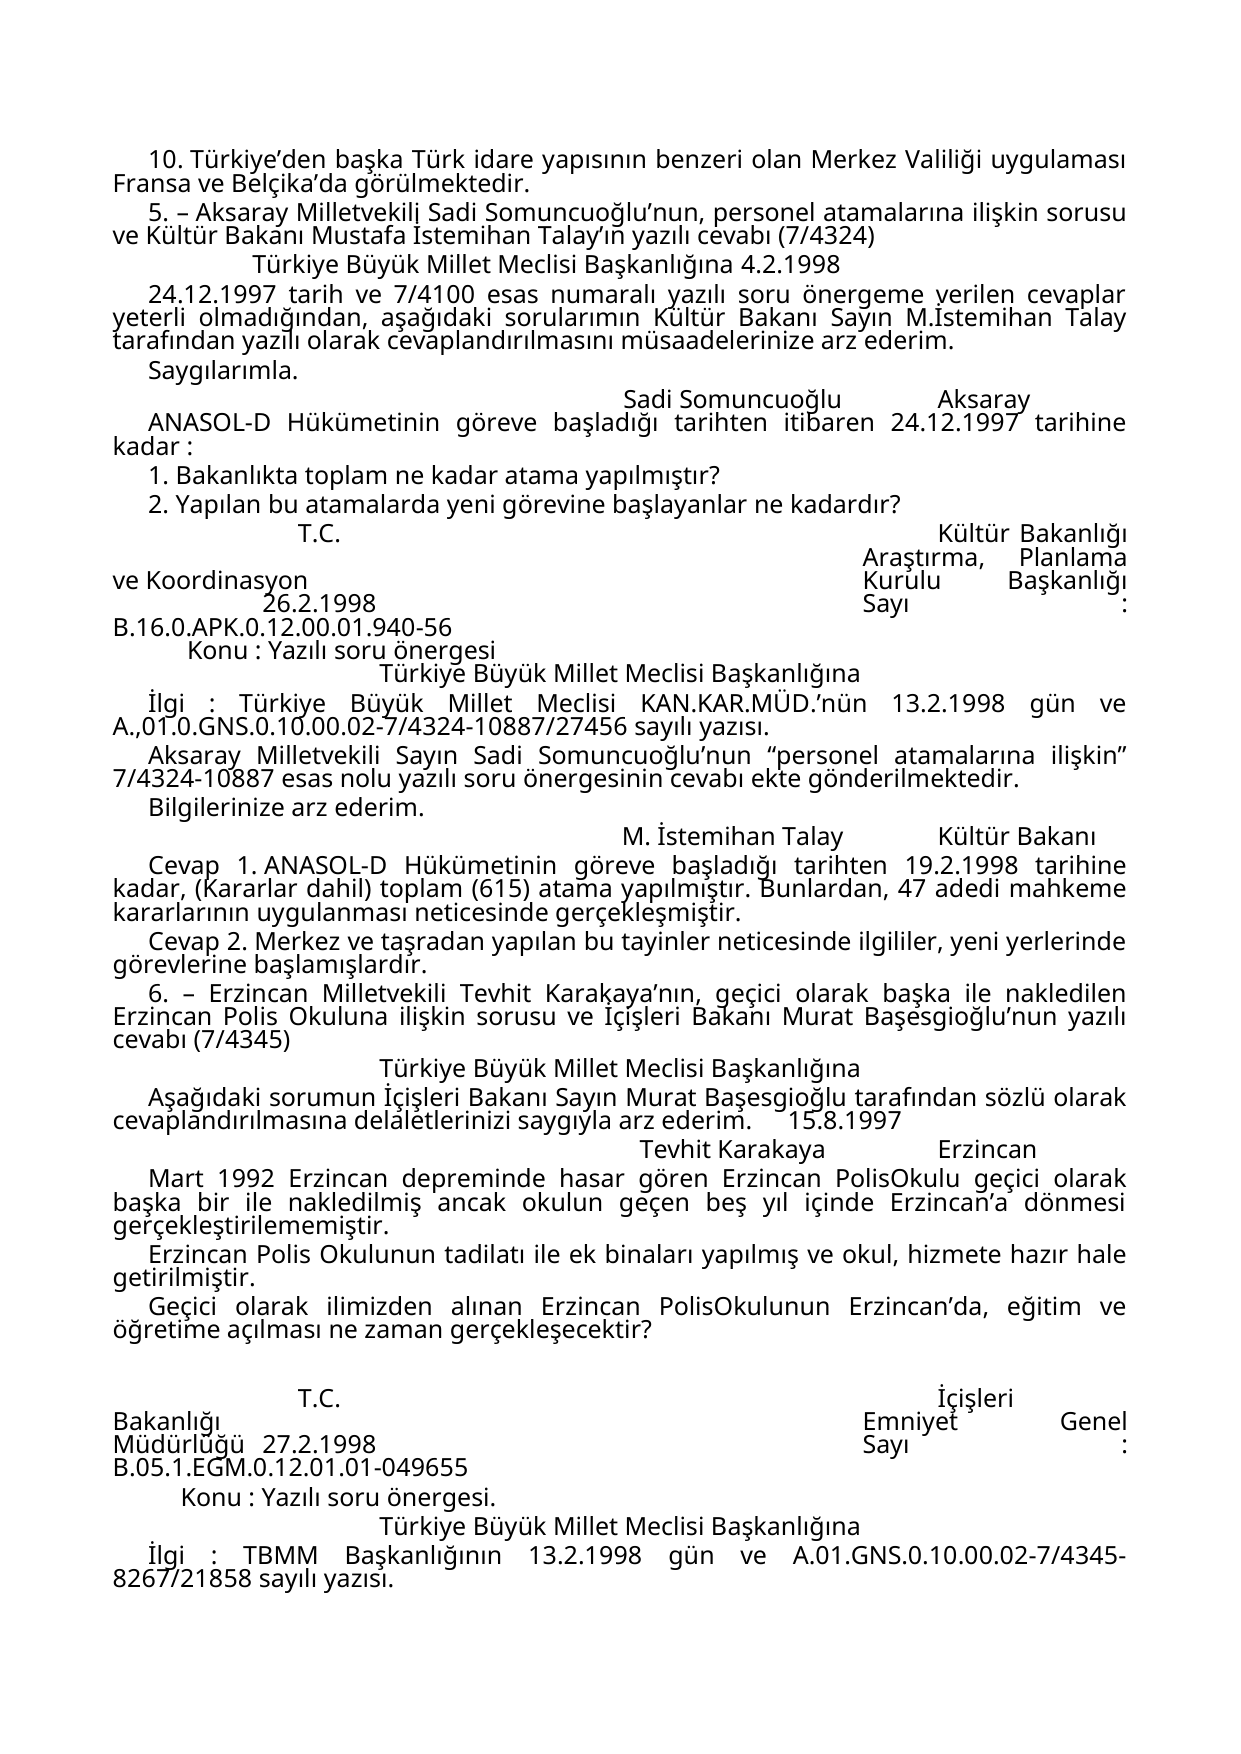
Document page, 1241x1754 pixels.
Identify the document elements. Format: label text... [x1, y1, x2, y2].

text Konu : Yazılı soru önergesi. [112, 1487, 1128, 1511]
text 24.12.1997 tarih ve 7/4100 esas numaralı yazılı soru önergeme verilen cevaplar yeterli olmadığından, aşağıdaki sorularımın Kültür Bakanı Sayın M.İstemihan Talay tarafından yazılı olarak cevaplandırılmasını müsaadelerinize arz ederim. [112, 284, 1128, 354]
text Türkiye Büyük Millet Meclisi Başkanlığına [112, 1059, 1128, 1082]
text 1. Bakanlıkta toplam ne kadar atama yapılmıştır? [112, 466, 1128, 489]
text Konu : Yazılı soru önergesi [112, 641, 1128, 664]
text 5. – Aksaray Milletvekili Sadi Somuncuoğlu’nun, personel atamalarına ilişkin sorusu ve Kültür Bakanı Mustafa İstemihan Talay’ın yazılı cevabı (7/4324) [112, 203, 1128, 249]
text Cevap 1. ANASOL-D Hükümetinin göreve başladığı tarihten 19.2.1998 tarihine kadar, (Kararlar dahil) toplam (615) atama yapılmıştır. Bunlardan, 47 adedi mahkeme kararlarının uygulanması neticesinde gerçekleşmiştir. [112, 856, 1128, 926]
text Geçici olarak ilimizden alınan Erzincan PolisOkulunun Erzincan’da, eğitim ve öğretime açılması ne zaman gerçekleşecektir? [112, 1297, 1128, 1343]
text Türkiye Büyük Millet Meclisi Başkanlığına [112, 664, 1128, 687]
text T.C. Kültür Bakanlığı Araştırma, Planlama ve Koordinasyon Kurulu Başkanlığı 26.2.1998 Sayı : B.16.0.APK.0.12.00.01.940-56 [112, 524, 1128, 641]
text Erzincan Polis Okulunun tadilatı ile ek binaları yapılmış ve okul, hizmete hazır hale getirilmiştir. [112, 1245, 1128, 1291]
text Aşağıdaki sorumun İçişleri Bakanı Sayın Murat Başesgioğlu tarafından sözlü olarak cevaplandırılmasına delaletlerinizi saygıyla arz ederim. 15.8.1997 [112, 1088, 1128, 1134]
text İlgi : Türkiye Büyük Millet Meclisi KAN.KAR.MÜD.’nün 13.2.1998 gün ve A.,01.0.GNS.0.10.00.02-7/4324-10887/27456 sayılı yazısı. [112, 693, 1128, 740]
text Bilgilerinize arz ederim. [112, 798, 1128, 821]
text T.C. İçişleri Bakanlığı Emniyet Genel Müdürlüğü 27.2.1998 Sayı : B.05.1.EGM.0.12.01.01-049655 [112, 1389, 1128, 1482]
text Sadi Somuncuoğlu Aksaray [112, 390, 1128, 413]
text 10. Türkiye’den başka Türk idare yapısının benzeri olan Merkez Valiliği uygulaması Fransa ve Belçika’da görülmektedir. [112, 150, 1128, 197]
text M. İstemihan Talay Kültür Bakanı [112, 827, 1128, 850]
text 6. – Erzincan Milletvekili Tevhit Karakaya’nın, geçici olarak başka ile nakledilen Erzincan Polis Okuluna ilişkin sorusu ve İçişleri Bakanı Murat Başesgioğlu’nun yazılı cevabı (7/4345) [112, 984, 1128, 1053]
text Mart 1992 Erzincan depreminde hasar gören Erzincan PolisOkulu geçici olarak başka bir ile nakledilmiş ancak okulun geçen beş yıl içinde Erzincan’a dönmesi gerçekleştirilememiştir. [112, 1169, 1128, 1239]
text Aksaray Milletvekili Sayın Sadi Somuncuoğlu’nun “personel atamalarına ilişkin” 7/4324-10887 esas nolu yazılı soru önergesinin cevabı ekte gönderilmektedir. [112, 746, 1128, 792]
text 2. Yapılan bu atamalarda yeni görevine başlayanlar ne kadardır? [112, 495, 1128, 518]
text Saygılarımla. [112, 360, 1128, 384]
text İlgi : TBMM Başkanlığının 13.2.1998 gün ve A.01.GNS.0.10.00.02-7/4345-8267/21858 sayılı yazısı. [112, 1546, 1128, 1592]
text Türkiye Büyük Millet Meclisi Başkanlığına 4.2.1998 [112, 255, 1128, 278]
text Tevhit Karakaya Erzincan [112, 1140, 1128, 1163]
text ANASOL-D Hükümetinin göreve başladığı tarihten itibaren 24.12.1997 tarihine kadar : [112, 413, 1128, 460]
text Türkiye Büyük Millet Meclisi Başkanlığına [112, 1517, 1128, 1540]
text Cevap 2. Merkez ve taşradan yapılan bu tayinler neticesinde ilgililer, yeni yerlerinde görevlerine başlamışlardır. [112, 932, 1128, 978]
